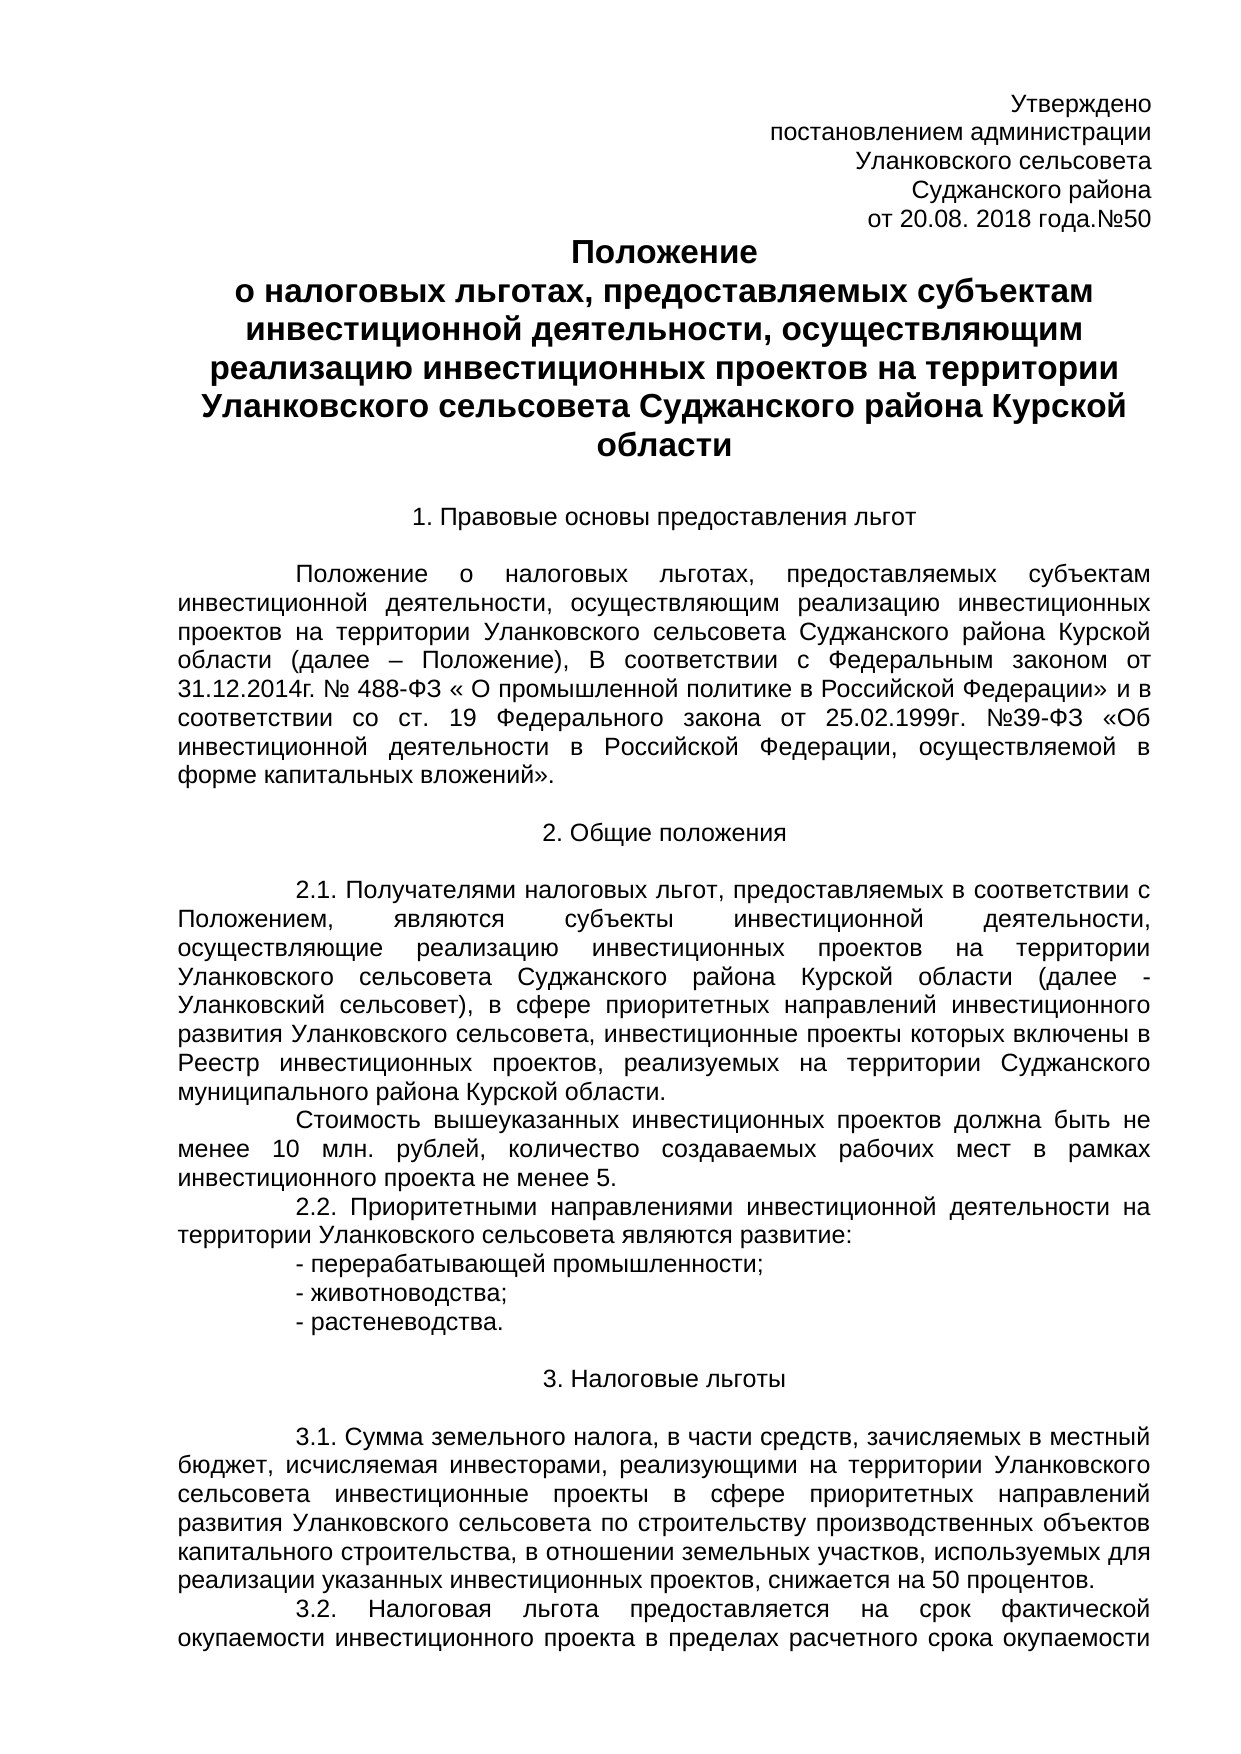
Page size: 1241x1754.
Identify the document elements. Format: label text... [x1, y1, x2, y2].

text постановлением администрации [177, 117, 1152, 146]
subtitle 1. Правовые основы предоставления льгот [177, 501, 1152, 530]
text о налоговых льготах, предоставляемых субъектам инвестиционной деятельности, осуществляющим реализацию инвестиционных проектов на территории Уланковского сельсовета Суджанского района Курской области [177, 271, 1152, 463]
text 3. Налоговые льготы [177, 1364, 1152, 1393]
text Положение о налоговых льготах, предоставляемых субъектам инвестиционной деятельности, осуществляющим реализацию инвестиционных проектов на территории Уланковского сельсовета Суджанского района Курской области (далее – Положение), В соответствии с Федеральным законом от 31.12.2014г. № 488-ФЗ « О промышленной политике в Российской Федерации» и в соответствии со ст. 19 Федерального закона от 25.02.1999г. №39-ФЗ «Об инвестиционной деятельности в Российской Федерации, осуществляемой в форме капитальных вложений». [177, 559, 1152, 789]
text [177, 1594, 1152, 1651]
text от 20.08. 2018 года.№50 [177, 204, 1152, 232]
title Стоимость вышеуказанных инвестиционных проектов должна быть не менее 10 млн. рублей, количество создаваемых рабочих мест в рамках инвестиционного проекта не менее 5. [177, 1105, 1152, 1191]
subtitle 2. Общие положения [177, 818, 1152, 846]
text - перерабатывающей промышленности; [177, 1249, 1152, 1278]
text - растеневодства. [177, 1306, 1152, 1335]
text Утверждено [177, 89, 1152, 117]
text Положение [177, 232, 1152, 271]
text 3.1. Сумма земельного налога, в части средств, зачисляемых в местный бюджет, исчисляемая инвесторами, реализующими на территории Уланковского сельсовета инвестиционные проекты в сфере приоритетных направлений развития Уланковского сельсовета по строительству производственных объектов капитального строительства, в отношении земельных участков, используемых для реализации указанных инвестиционных проектов, снижается на 50 процентов. [177, 1421, 1152, 1594]
text Уланковского сельсовета [177, 146, 1152, 175]
text - животноводства; [177, 1278, 1152, 1306]
title 2.1. Получателями налоговых льгот, предоставляемых в соответствии с Положением, являются субъекты инвестиционной деятельности, осуществляющие реализацию инвестиционных проектов на территории Уланковского сельсовета Суджанского района Курской области (далее - Уланковский сельсовет), в сфере приоритетных направлений инвестиционного развития Уланковского сельсовета, инвестиционные проекты которых включены в Реестр инвестиционных проектов, реализуемых на территории Суджанского муниципального района Курской области. [177, 875, 1152, 1105]
text Суджанского района [177, 175, 1152, 204]
text 2.2. Приоритетными направлениями инвестиционной деятельности на территории Уланковского сельсовета являются развитие: [177, 1191, 1152, 1249]
